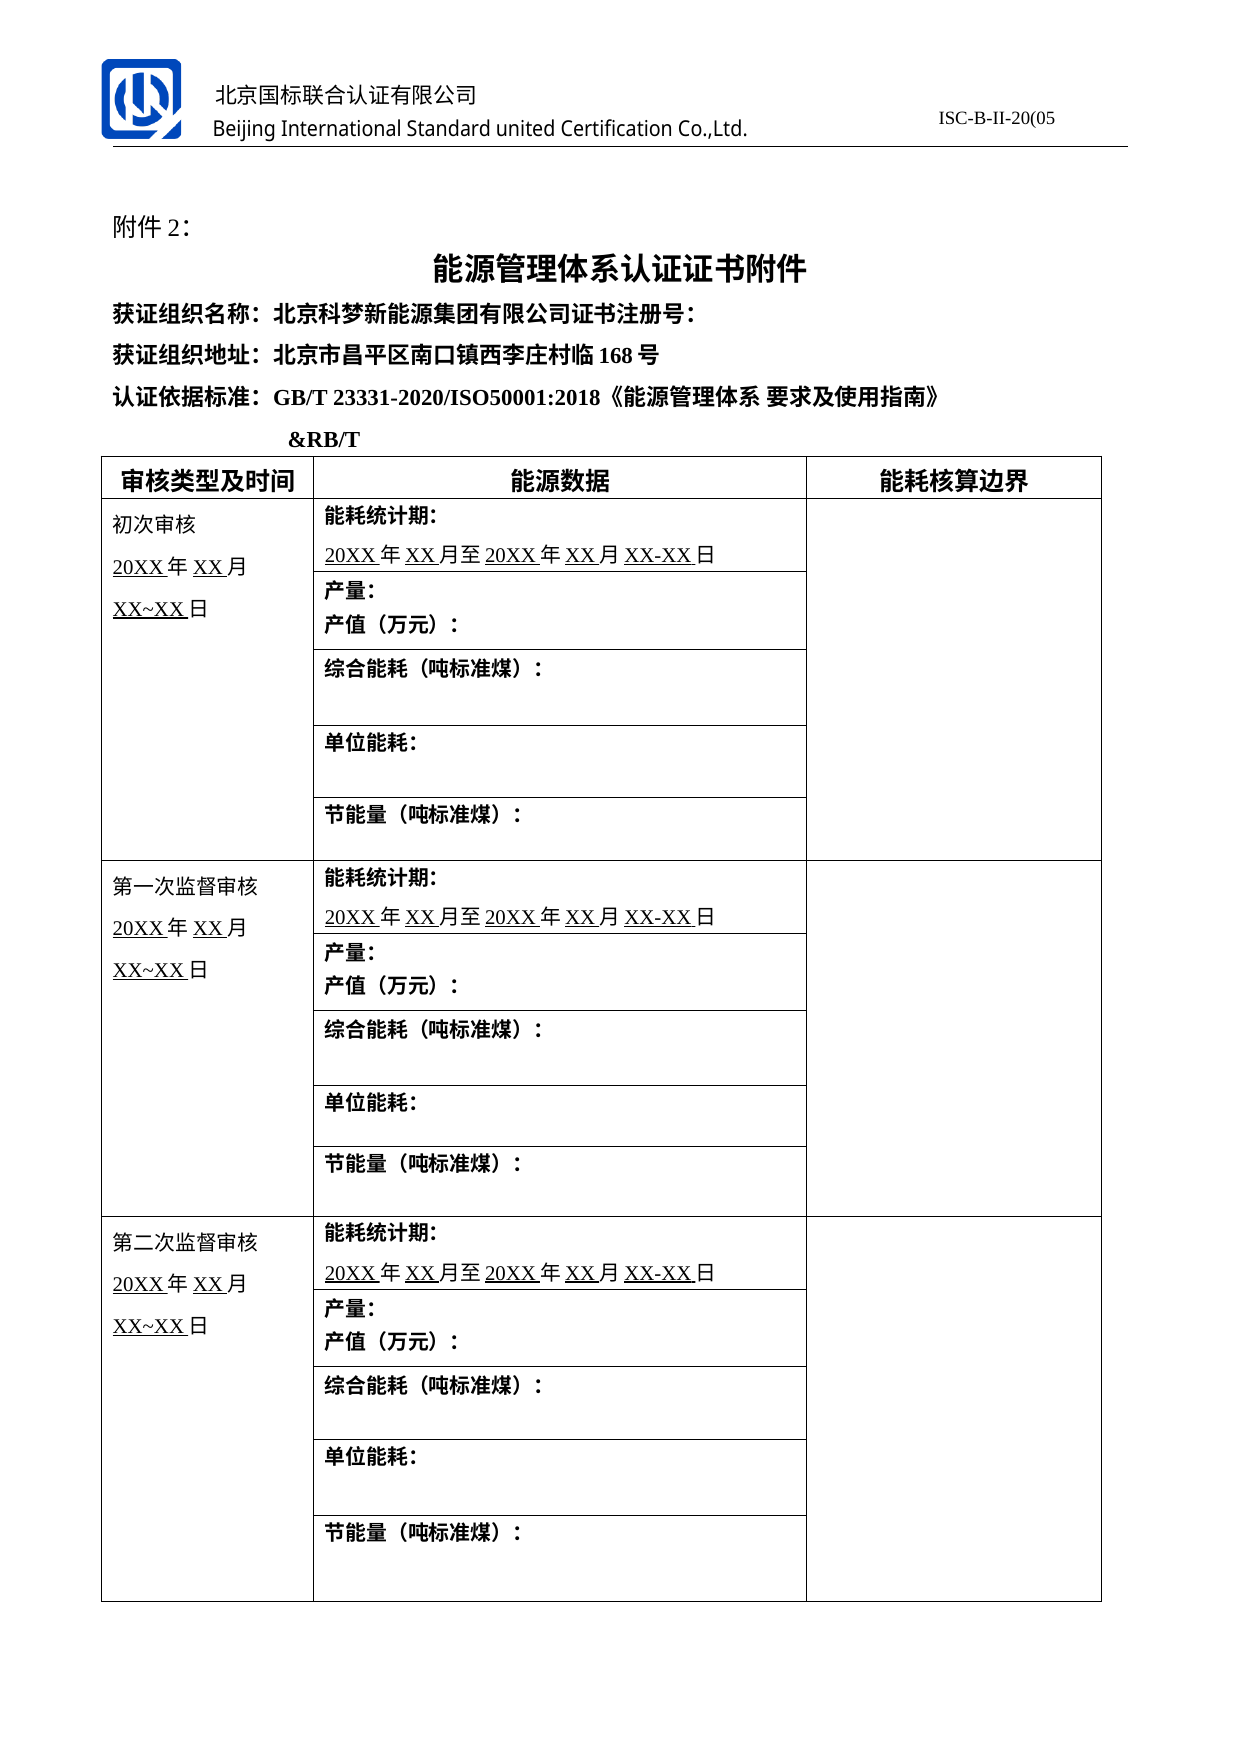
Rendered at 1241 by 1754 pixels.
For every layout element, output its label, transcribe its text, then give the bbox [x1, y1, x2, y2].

table_header 能源数据 [314, 457, 806, 498]
table_cell 第一次监督审核 20XX年XX月 XX~XX日 [102, 861, 313, 1216]
table_cell 节能量（吨标准煤）： [314, 1516, 806, 1601]
table_cell 产量： 产值（万元）： [314, 572, 806, 648]
table_cell 第二次监督审核 20XX年XX月 XX~XX日 [102, 1217, 313, 1601]
text 能源管理体系认证证书附件 [112, 244, 1128, 289]
text 认证依据标准：GB/T 23331-2020/ISO50001:2018《能源管理体系 要求及使用指南》 [112, 372, 1128, 414]
table_header 审核类型及时间 [102, 457, 313, 498]
table_cell [807, 499, 1101, 860]
text 获证组织地址：北京市昌平区南口镇西李庄村临168号 [112, 331, 1128, 372]
table_cell 节能量（吨标准煤）： [314, 798, 806, 860]
table_cell 节能量（吨标准煤）： [314, 1147, 806, 1216]
text &RB/T [112, 414, 1128, 456]
table_header 能耗核算边界 [807, 457, 1101, 498]
table_cell 能耗统计期： 20XX年XX月至20XX年XX月XX-XX日 [314, 499, 806, 571]
table_cell 初次审核 20XX年XX月 XX~XX日 [102, 499, 313, 860]
table_cell 产量： 产值（万元）： [314, 1290, 806, 1366]
table_cell 单位能耗： [314, 1440, 806, 1515]
table_cell 综合能耗（吨标准煤）： [314, 650, 806, 725]
text 附件2： [112, 207, 1128, 244]
table_cell 单位能耗： [314, 726, 806, 797]
table_cell 综合能耗（吨标准煤）： [314, 1367, 806, 1439]
table_cell 综合能耗（吨标准煤）： [314, 1011, 806, 1085]
table_cell [807, 861, 1101, 1216]
table_cell 产量： 产值（万元）： [314, 934, 806, 1010]
table_cell 能耗统计期： 20XX年XX月至20XX年XX月XX-XX日 [314, 861, 806, 933]
table_cell 单位能耗： [314, 1086, 806, 1146]
table_cell [807, 1217, 1101, 1601]
picture [101, 59, 182, 139]
text 获证组织名称：北京科梦新能源集团有限公司证书注册号： [112, 289, 1128, 331]
table_cell 能耗统计期： 20XX年XX月至20XX年XX月XX-XX日 [314, 1217, 806, 1288]
